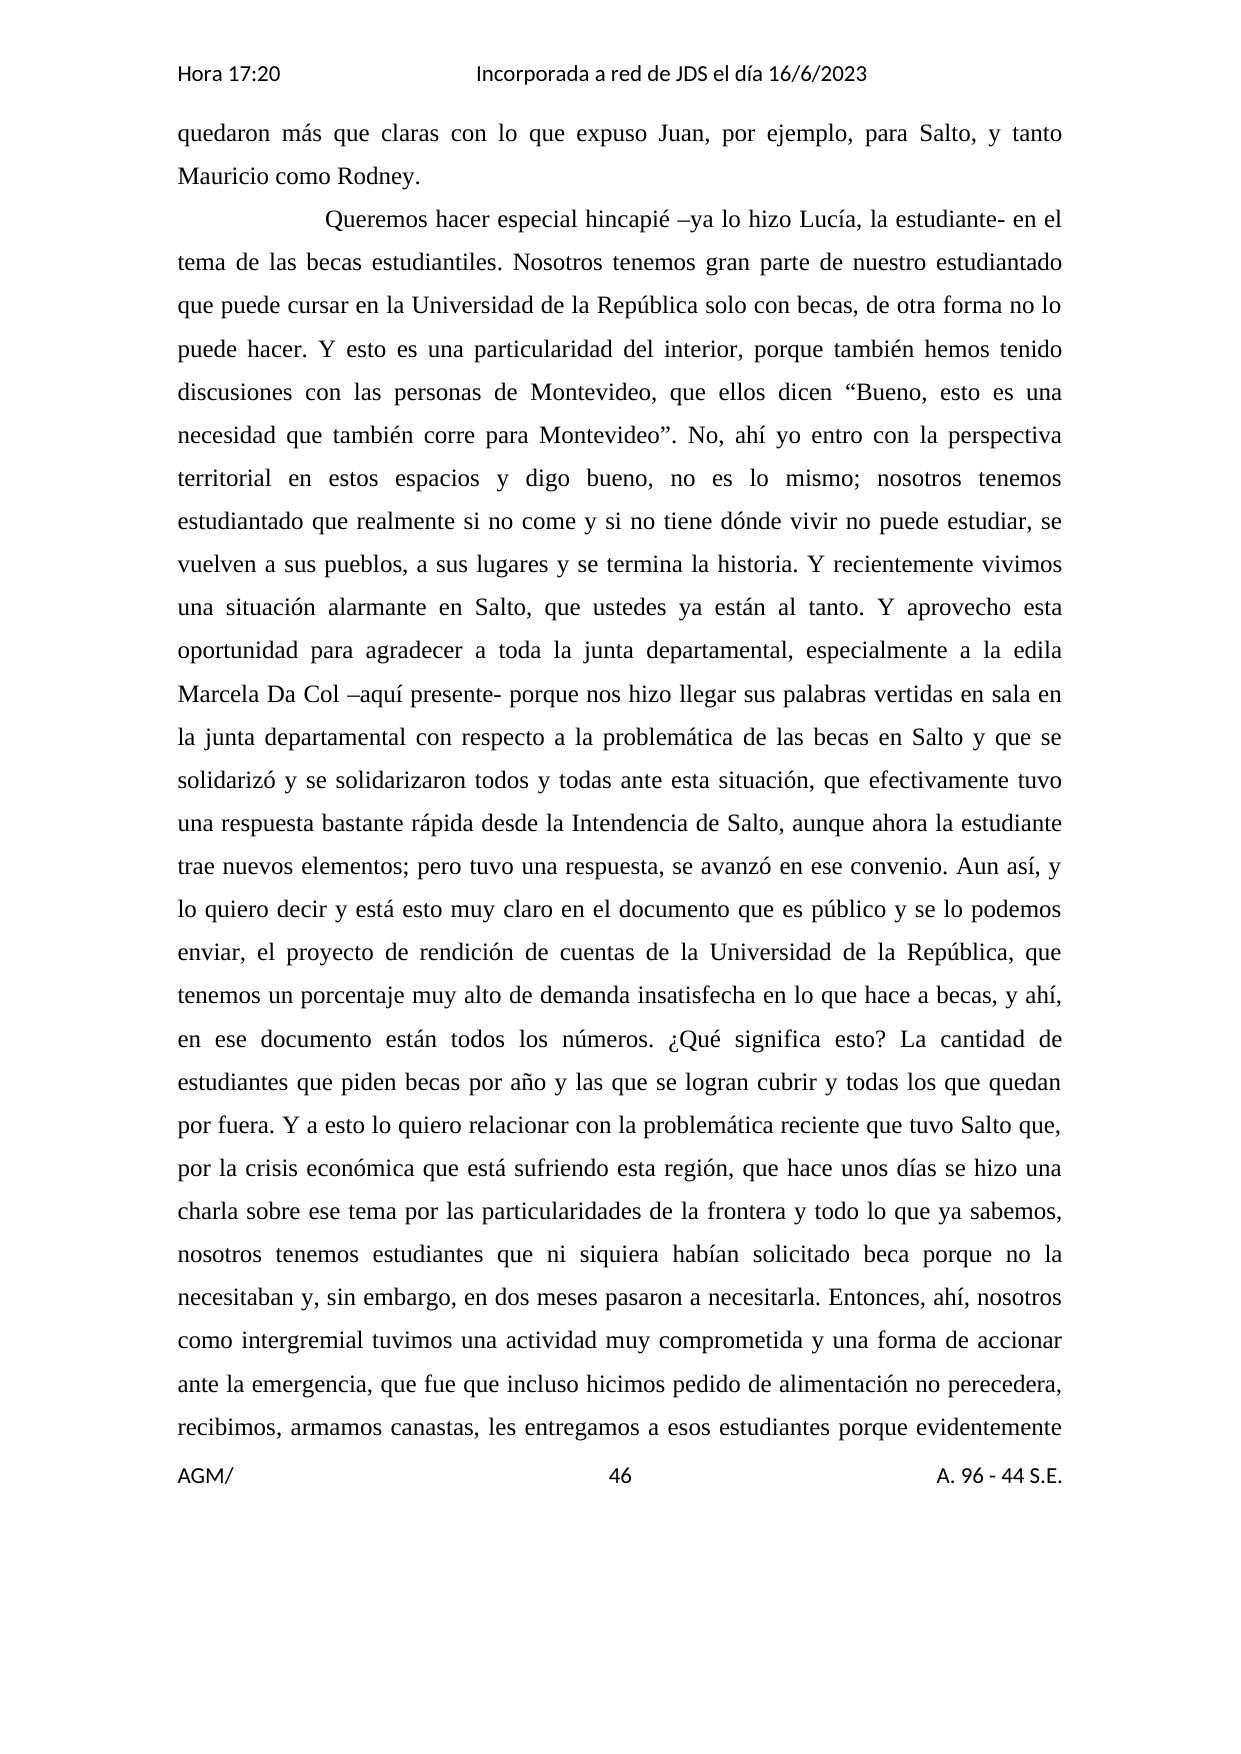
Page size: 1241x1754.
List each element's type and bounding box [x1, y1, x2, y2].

text [177, 118, 1063, 190]
text [177, 204, 1063, 1441]
